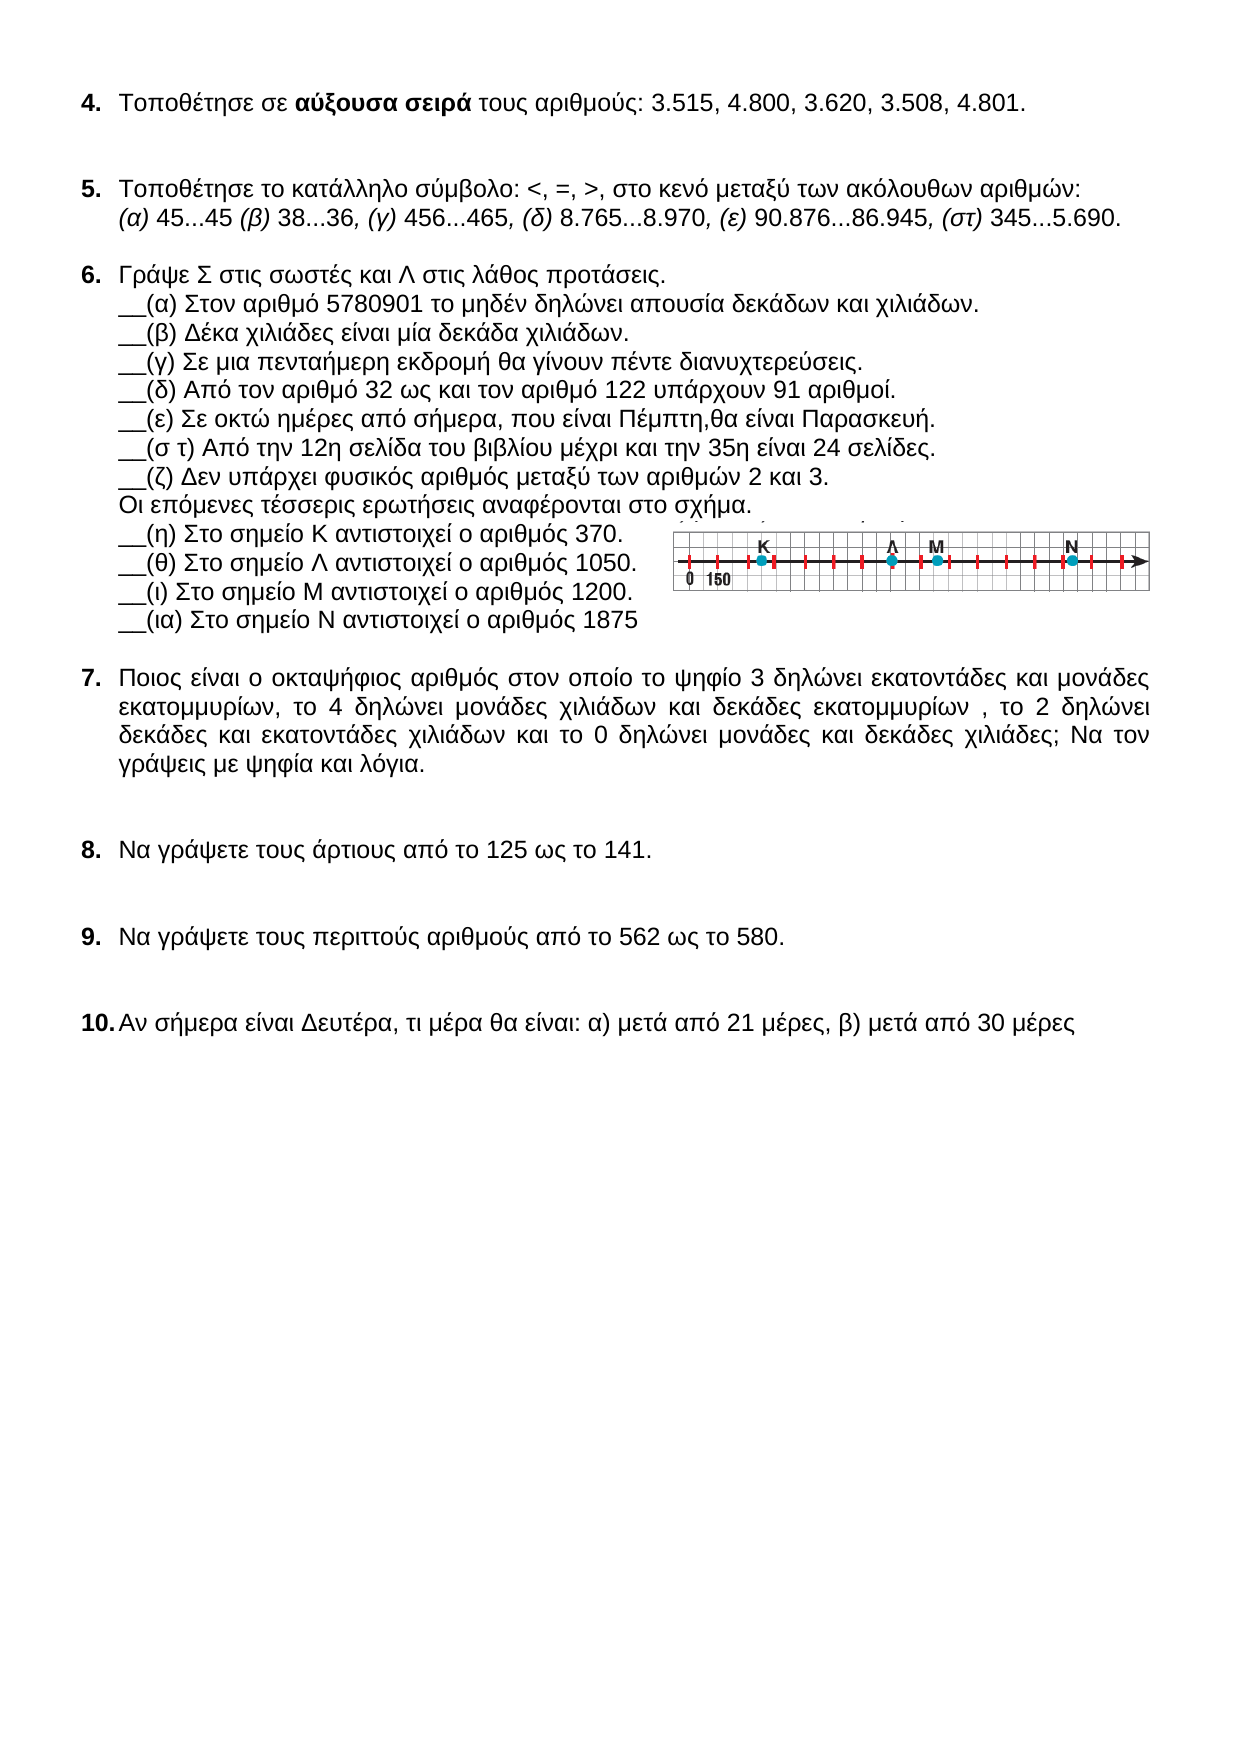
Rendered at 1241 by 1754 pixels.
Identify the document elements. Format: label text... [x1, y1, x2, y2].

text __(η) Στο σημείο Κ αντιστοιχεί ο αριθμός 370. [118, 519, 1152, 548]
list Αν σήμερα είναι Δευτέρα, τι μέρα θα είναι: α) μετά από 21 μέρες, β) μετά από 30 μέρες [81, 1008, 1152, 1037]
list Ποιος είναι ο οκταψήφιος αριθμός στον οποίο το ψηφίο 3 δηλώνει εκατοντάδες και μονάδες εκατομμυρίων, το 4 δηλώνει μονάδες χιλιάδων και δεκάδες εκατομμυρίων , το 2 δηλώνει δεκάδες και εκατοντάδες χιλιάδων και το 0 δηλώνει μονάδες και δεκάδες χιλιάδες; Να τον γράψεις με ψηφία και λόγια. [81, 663, 1152, 778]
list Τοποθέτησε το κατάλληλο σύμβολο: <, =, >, στο κενό μεταξύ των ακόλουθων αριθμών: [81, 174, 1152, 203]
text __(β) Δέκα χιλιάδες είναι μία δεκάδα χιλιάδων. [118, 318, 1152, 347]
text (α) 45...45 (β) 38...36, (γ) 456...465, (δ) 8.765...8.970, (ε) 90.876...86.945, (στ) 345...5.690. [81, 203, 1152, 232]
list Να γράψετε τους περιττούς αριθμούς από το 562 ως το 580. [81, 922, 1152, 950]
list Γράψε Σ στις σωστές και Λ στις λάθος προτάσεις. [81, 260, 1152, 289]
text __(δ) Από τον αριθμό 32 ως και τον αριθμό 122 υπάρχουν 91 αριθμοί. [118, 375, 1152, 404]
text __(ζ) Δεν υπάρχει φυσικός αριθμός μεταξύ των αριθμών 2 και 3. [118, 462, 1152, 490]
text __(ια) Στο σημείο Ν αντιστοιχεί ο αριθμός 1875 [118, 605, 1152, 634]
text __(α) Στον αριθμό 5780901 το μηδέν δηλώνει απουσία δεκάδων και χιλιάδων. [118, 289, 1152, 318]
text __(σ τ) Από την 12η σελίδα του βιβλίου μέχρι και την 35η είναι 24 σελίδες. [118, 433, 1152, 462]
list Nα γράψετε τους άρτιους από το 125 ως το 141. [81, 835, 1152, 864]
text __(γ) Σε μια πενταήμερη εκδρομή θα γίνουν πέντε διανυχτερεύσεις. [118, 347, 1152, 375]
picture [668, 521, 1152, 593]
text __(ι) Στο σημείο Μ αντιστοιχεί ο αριθμός 1200. [118, 577, 1152, 605]
list Τοποθέτησε σε αύξουσα σειρά τους αριθμούς: 3.515, 4.800, 3.620, 3.508, 4.801. [81, 88, 1152, 117]
text Οι επόμενες τέσσερις ερωτήσεις αναφέρονται στο σχήμα. [118, 490, 1152, 519]
text __(ε) Σε οκτώ ημέρες από σήμερα, που είναι Πέμπτη,θα είναι Παρασκευή. [118, 404, 1152, 433]
text __(θ) Στο σημείο Λ αντιστοιχεί ο αριθμός 1050. [118, 548, 668, 577]
